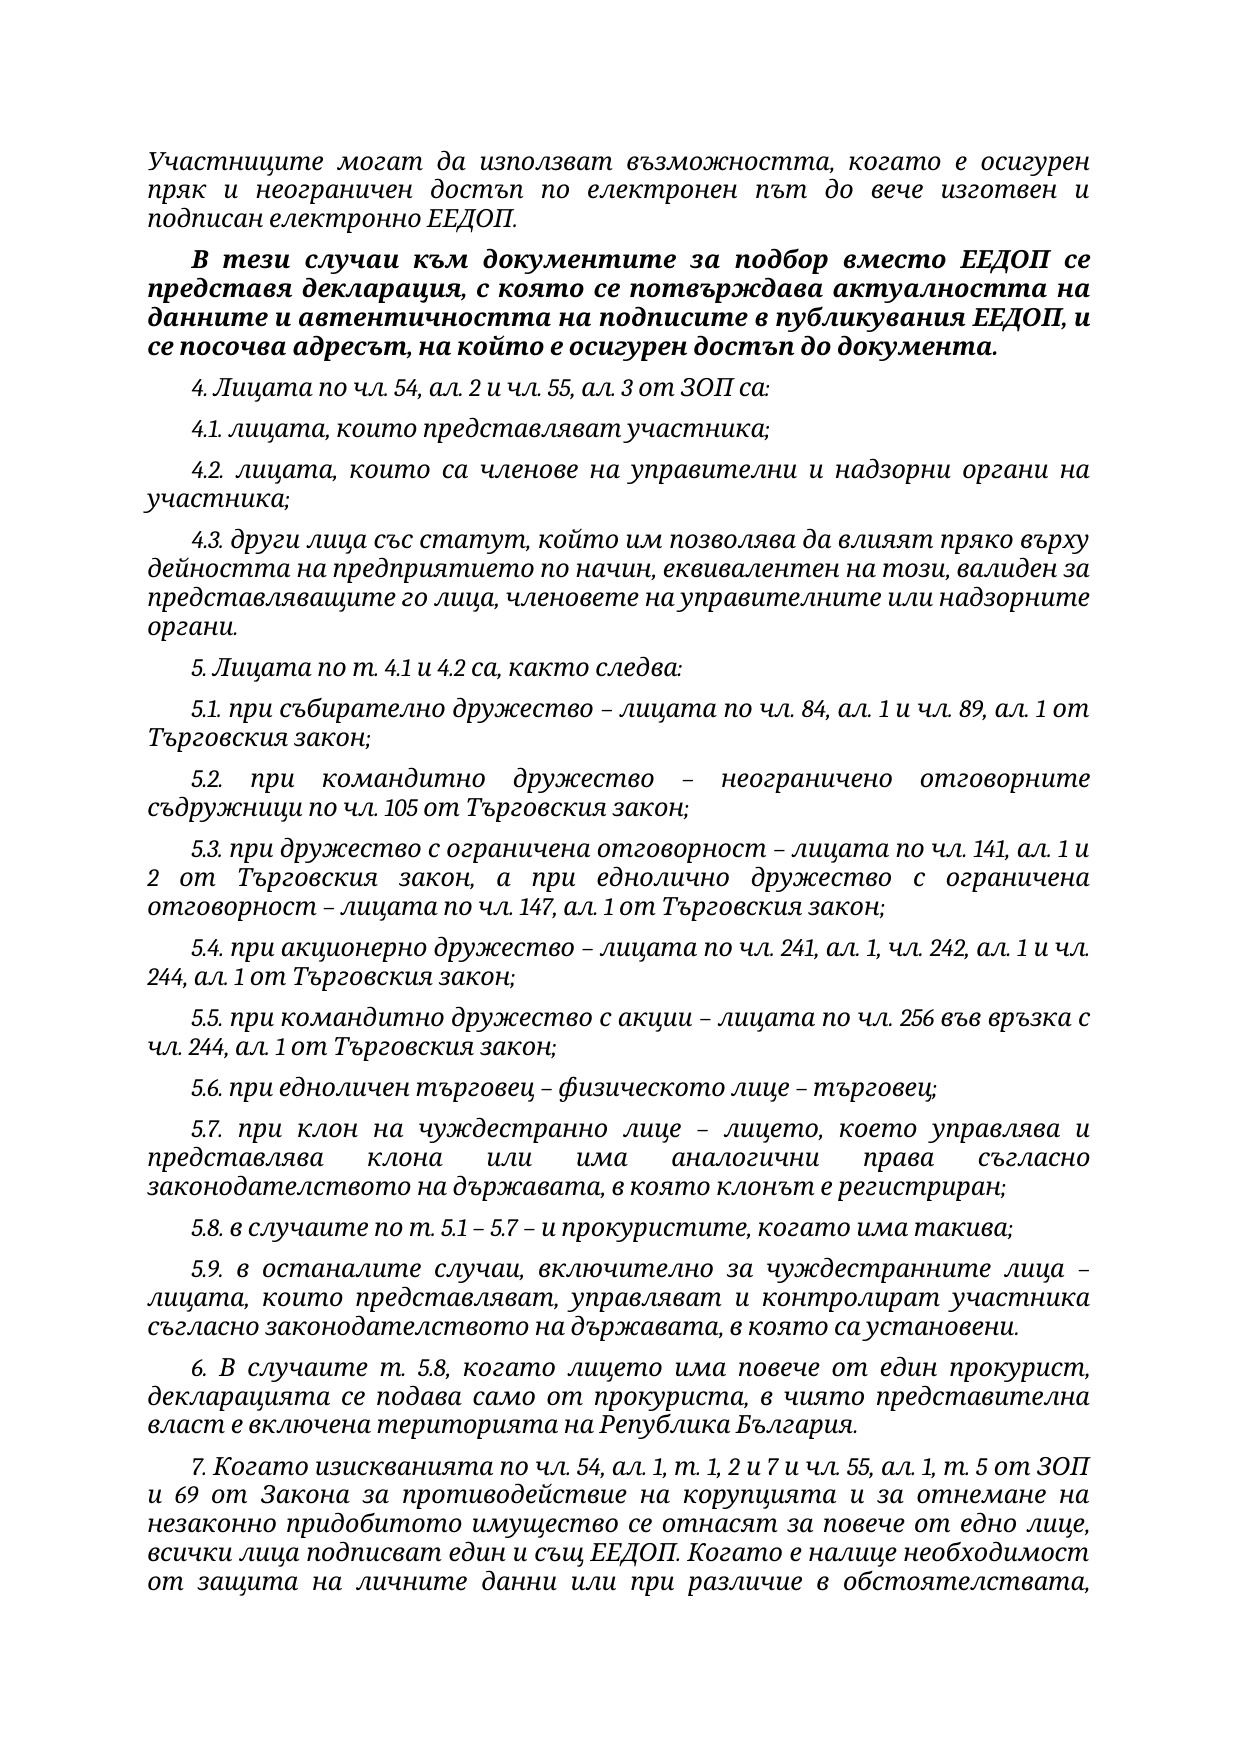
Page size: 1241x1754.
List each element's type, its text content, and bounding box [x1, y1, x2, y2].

text 4.3. други лица със статут, който им позволява да влияят пряко върху дейността на предприятието по начин, еквивалентен на този, валиден за представляващите го лица, членовете на управителните или надзорните органи. [147, 526, 1093, 641]
text 4. Лицата по чл. 54, ал. 2 и чл. 55, ал. 3 от ЗОП са: [147, 374, 1093, 403]
text 6. В случаите т. 5.8, когато лицето има повече от един прокурист, декларацията се подава само от прокуриста, в чиято представителна власт е включена територията на Република България. [147, 1354, 1093, 1440]
text В тези случаи към документите за подбор вместо ЕЕДОП се представя декларация, с която се потвърждава актуалността на данните и автентичността на подписите в публикувания ЕЕДОП, и се посочва адресът, на който е осигурен достъп до документа. [147, 246, 1093, 361]
text 5.7. при клон на чуждестранно лице – лицето, което управлява и представлява клона или има аналогични права съгласно законодателството на държавата, в която клонът е регистриран; [147, 1115, 1093, 1201]
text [147, 1453, 1093, 1596]
text 5.4. при акционерно дружество – лицата по чл. 241, ал. 1, чл. 242, ал. 1 и чл. 244, ал. 1 от Търговския закон; [147, 934, 1093, 991]
text 5. Лицата по т. 4.1 и 4.2 са, както следва: [147, 654, 1093, 683]
text 5.6. при едноличен търговец – физическото лице – търговец; [147, 1074, 1093, 1103]
text 4.1. лицата, които представляват участника; [147, 415, 1093, 444]
text 4.2. лицата, които са членове на управителни и надзорни органи на участника; [147, 456, 1093, 514]
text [147, 148, 1093, 234]
text 5.3. при дружество с ограничена отговорност – лицата по чл. 141, ал. 1 и 2 от Търговския закон, а при еднолично дружество с ограничена отговорност – лицата по чл. 147, ал. 1 от Търговския закон; [147, 835, 1093, 921]
text 5.1. при събирателно дружество – лицата по чл. 84, ал. 1 и чл. 89, ал. 1 от Търговския закон; [147, 695, 1093, 753]
text 5.5. при командитно дружество с акции – лицата по чл. 256 във връзка с чл. 244, ал. 1 от Търговския закон; [147, 1004, 1093, 1061]
text 5.2. при командитно дружество – неограничено отговорните съдружници по чл. 105 от Търговския закон; [147, 765, 1093, 823]
text 5.8. в случаите по т. 5.1 – 5.7 – и прокуристите, когато има такива; [147, 1214, 1093, 1243]
text 5.9. в останалите случаи, включително за чуждестранните лица – лицата, които представляват, управляват и контролират участника съгласно законодателството на държавата, в която са установени. [147, 1255, 1093, 1341]
